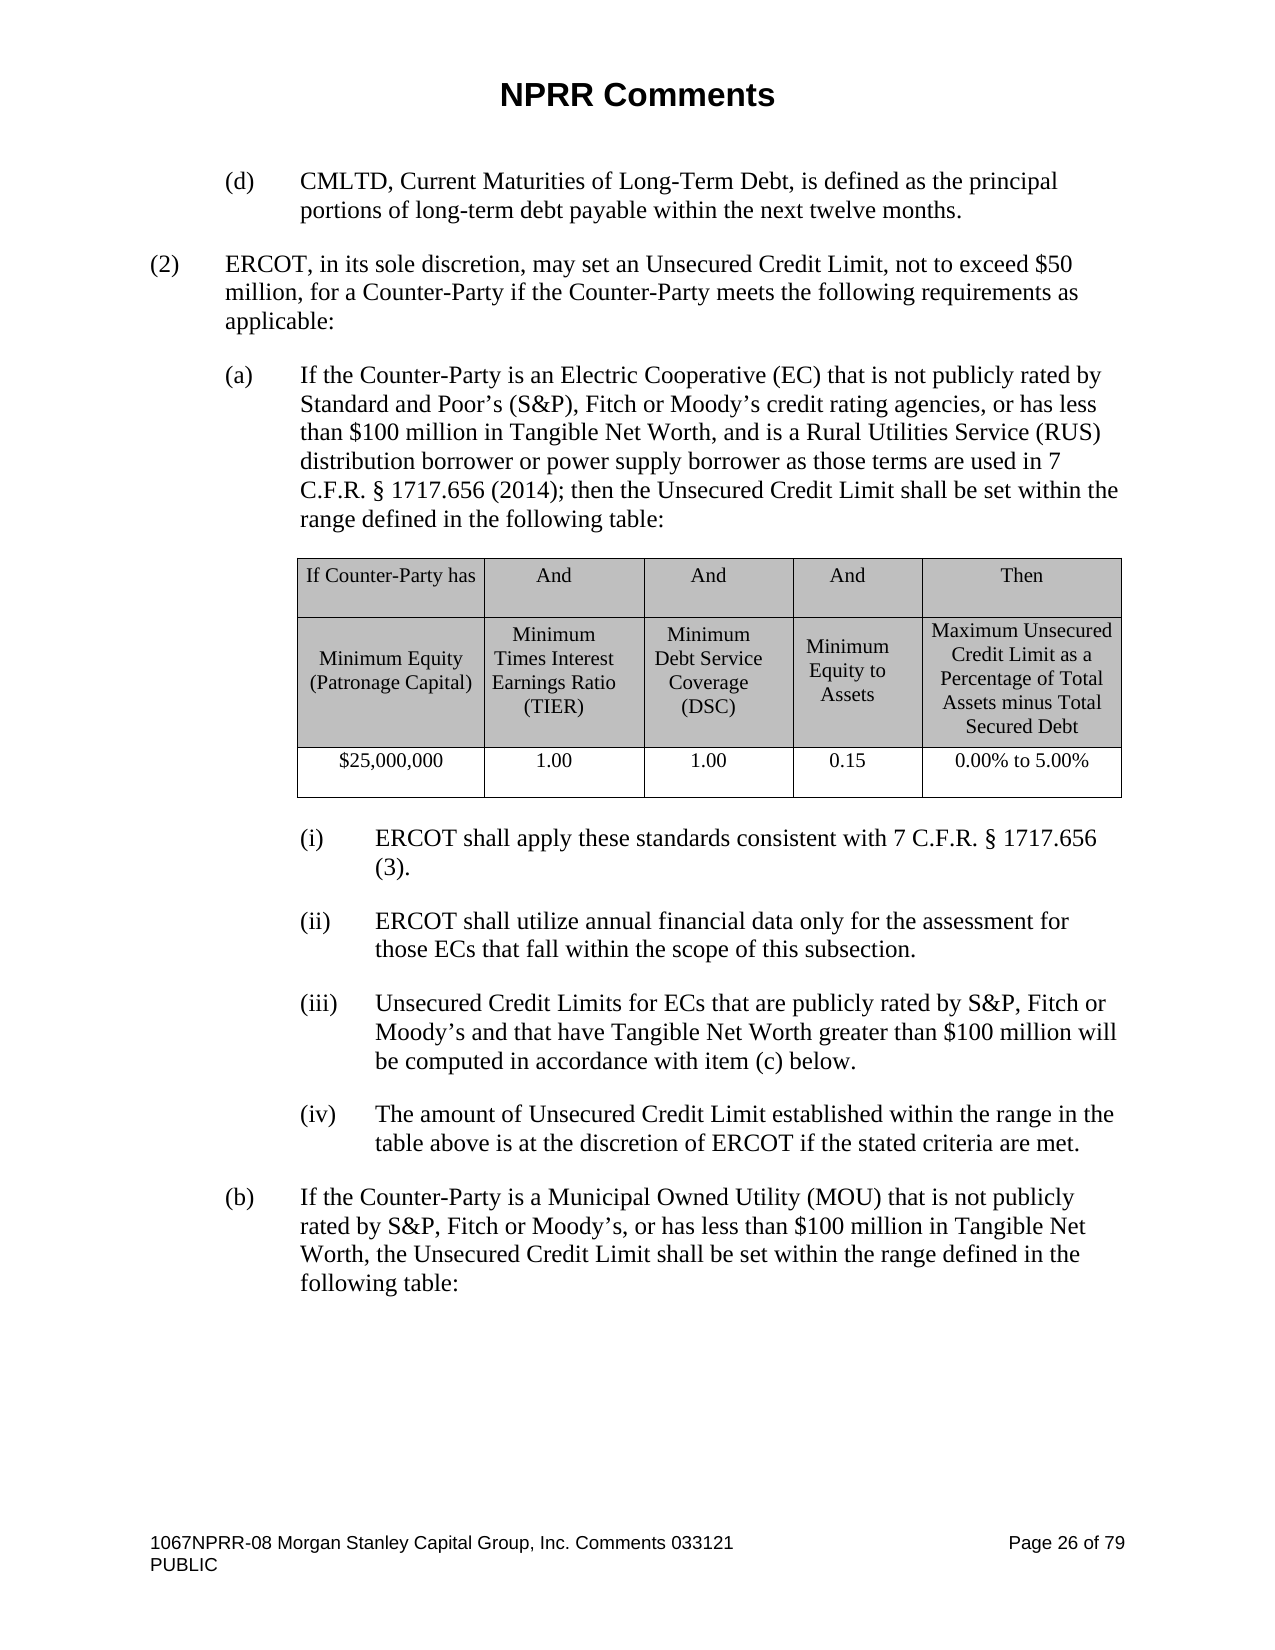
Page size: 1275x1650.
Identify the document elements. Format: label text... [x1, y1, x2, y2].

list (b) If the Counter-Party is a Municipal Owned Utility (MOU) that is not publicly rated by S&P, Fitch or Moody’s, or has less than $100 million in Tangible Net Worth, the Unsecured Credit Limit shall be set within the range defined in the following table: [225, 1182, 1125, 1297]
list (a) If the Counter-Party is an Electric Cooperative (EC) that is not publicly rated by Standard and Poor’s (S&P), Fitch or Moody’s credit rating agencies, or has less than $100 million in Tangible Net Worth, and is a Rural Utilities Service (RUS) distribution borrower or power supply borrower as those terms are used in 7 C.F.R. § 1717.656 (2014); then the Unsecured Credit Limit shall be set within the range defined in the following table: [225, 360, 1125, 532]
text (d) CMLTD, Current Maturities of Long-Term Debt, is defined as the principal portions of long-term debt payable within the next twelve months. [225, 166, 1125, 224]
list (ii) ERCOT shall utilize annual financial data only for the assessment for those ECs that fall within the scope of this subsection. [300, 906, 1125, 963]
table_cell $25,000,000 [298, 748, 484, 797]
text (2) ERCOT, in its sole discretion, may set an Unsecured Credit Limit, not to exceed $50 million, for a Counter-Party if the Counter-Party meets the following requirements as applicable: [150, 249, 1125, 335]
table_cell Minimum Times Interest Earnings Ratio (TIER) [485, 618, 644, 747]
list (i) ERCOT shall apply these standards consistent with 7 C.F.R. § 1717.656 (3). [300, 823, 1125, 881]
table_cell Minimum Debt Service Coverage (DSC) [645, 618, 793, 747]
table_header If Counter-Party has [298, 559, 484, 617]
list (iii) Unsecured Credit Limits for ECs that are publicly rated by S&P, Fitch or Moody’s and that have Tangible Net Worth greater than $100 million will be computed in accordance with item (c) below. [300, 988, 1125, 1074]
table_cell Minimum Equity to Assets [794, 618, 922, 747]
table_cell 0.15 [794, 748, 922, 797]
table_header And [645, 559, 793, 617]
table_cell 1.00 [485, 748, 644, 797]
list (iv) The amount of Unsecured Credit Limit established within the range in the table above is at the discretion of ERCOT if the stated criteria are met. [300, 1099, 1125, 1157]
table_header And [485, 559, 644, 617]
table_cell Maximum Unsecured Credit Limit as a Percentage of Total Assets minus Total Secured Debt [923, 618, 1121, 747]
table_cell 0.00% to 5.00% [923, 748, 1121, 797]
table_header Then [923, 559, 1121, 617]
table_header And [794, 559, 922, 617]
table_cell 1.00 [645, 748, 793, 797]
table_cell Minimum Equity (Patronage Capital) [298, 618, 484, 747]
